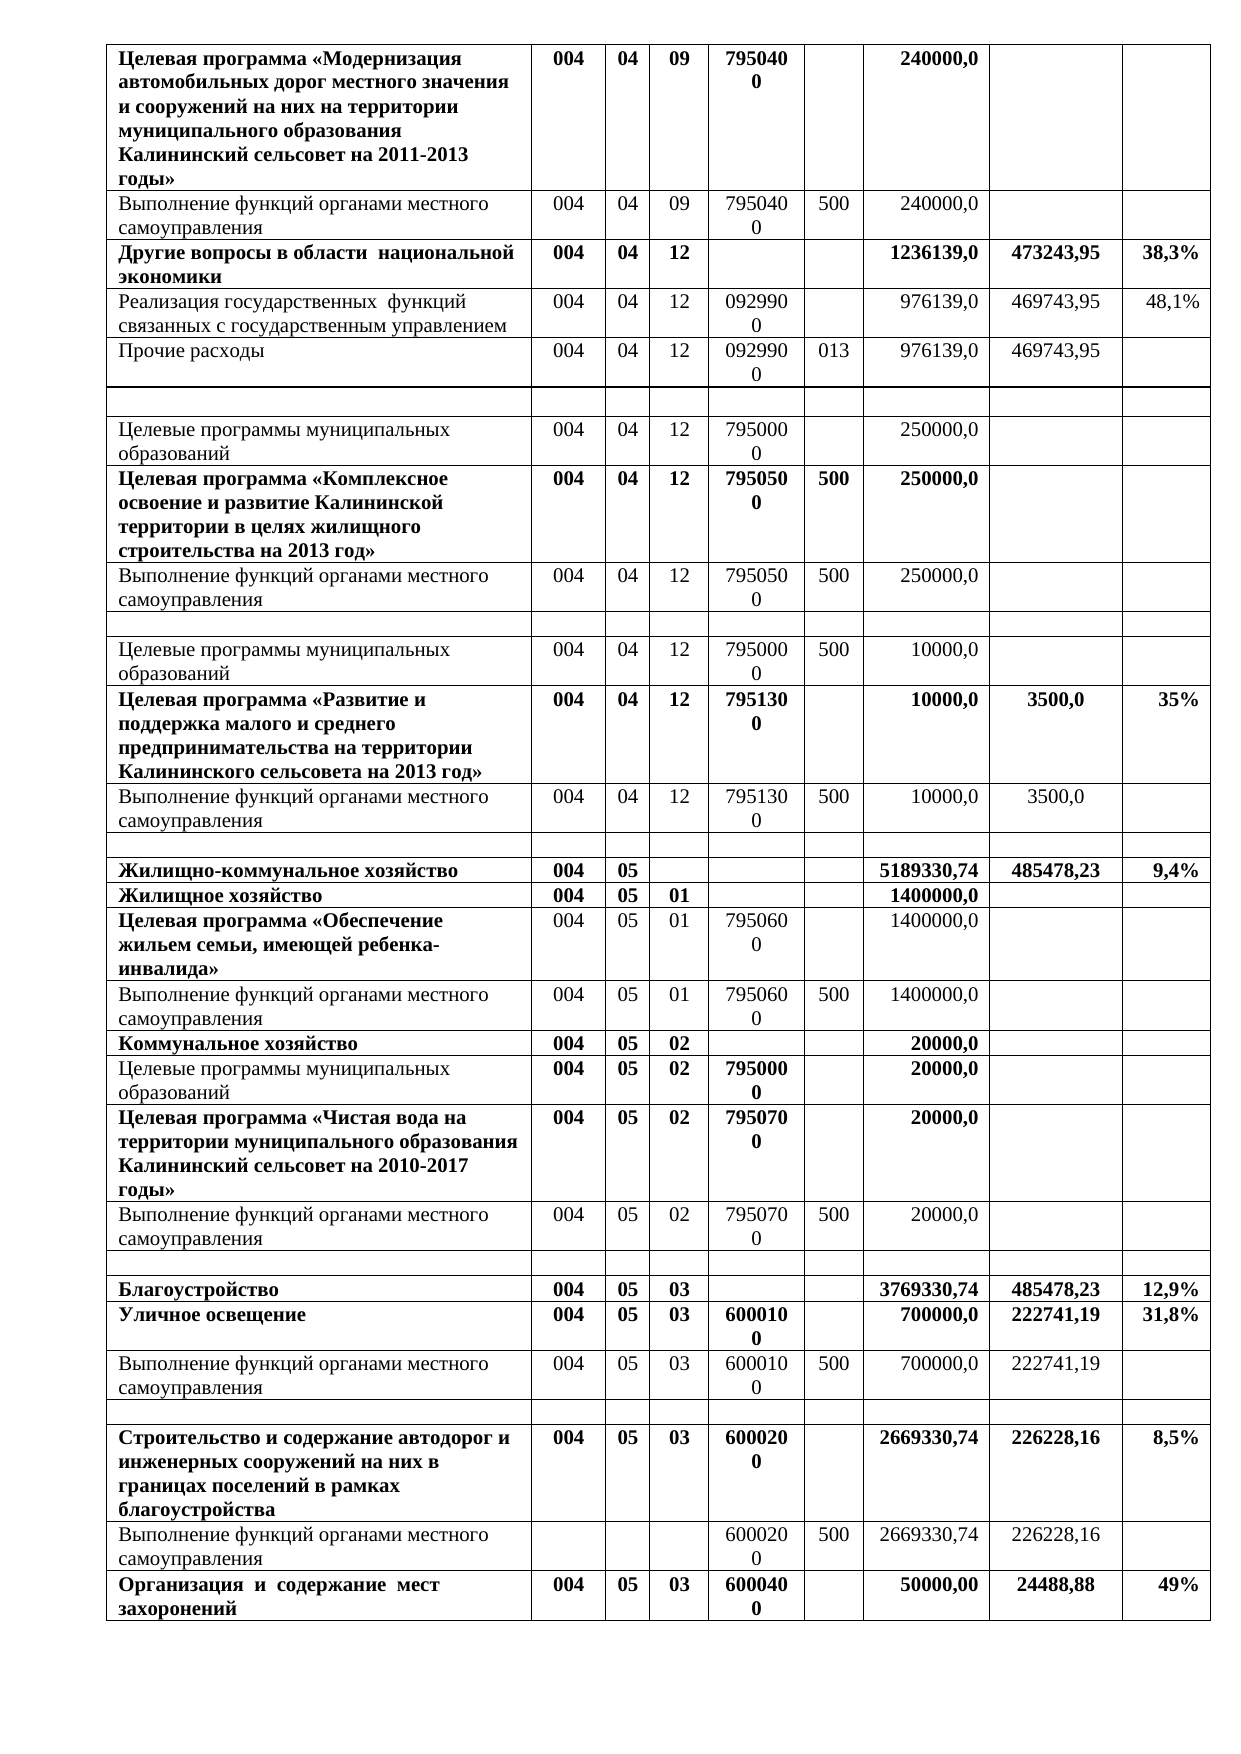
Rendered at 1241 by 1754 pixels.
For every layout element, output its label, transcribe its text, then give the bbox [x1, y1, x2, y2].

table_cell 20000,0 [864, 1202, 989, 1250]
table_cell 004 [532, 1031, 605, 1055]
table_cell [990, 388, 1122, 416]
table_cell [805, 1302, 863, 1350]
table_cell 12 [650, 240, 708, 288]
table_cell Целевые программы муниципальных образований [107, 637, 531, 685]
table_cell [709, 858, 804, 882]
table_cell Уличное освещение [107, 1302, 531, 1350]
table_cell 0929900 [709, 338, 804, 386]
table_cell 09 [650, 45, 708, 190]
table_cell [990, 883, 1122, 907]
table_cell 469743,95 [990, 338, 1122, 386]
table_cell 10000,0 [864, 784, 989, 832]
table_cell 04 [606, 686, 649, 783]
table_cell [650, 858, 708, 882]
table_cell 7950700 [709, 1105, 804, 1201]
table_cell Другие вопросы в области национальной экономики [107, 240, 531, 288]
table_cell 03 [650, 1302, 708, 1350]
table_cell [709, 388, 804, 416]
table_cell [805, 45, 863, 190]
table_cell 12 [650, 637, 708, 685]
table_cell 500 [805, 191, 863, 239]
table_cell 09 [650, 191, 708, 239]
table_cell [805, 1400, 863, 1424]
table_cell 004 [532, 784, 605, 832]
table_cell 12 [650, 466, 708, 562]
table_cell 004 [532, 858, 605, 882]
table_cell 04 [606, 338, 649, 386]
table_cell [1123, 981, 1210, 1029]
table_cell [805, 1056, 863, 1104]
table_cell 004 [532, 563, 605, 611]
table_cell Строительство и содержание автодорог и инженерных сооружений на них в границах поселений в рамках благоустройства [107, 1425, 531, 1521]
table_cell 7950700 [709, 1202, 804, 1250]
table_cell Выполнение функций органами местного самоуправления [107, 1351, 531, 1399]
table_cell 20000,0 [864, 1056, 989, 1104]
table_cell Выполнение функций органами местного самоуправления [107, 563, 531, 611]
table_cell [532, 388, 605, 416]
table_cell 004 [532, 883, 605, 907]
table_cell Целевая программа «Чистая вода на территории муниципального образования Калининский сельсовет на 2010-2017 годы» [107, 1105, 531, 1201]
table_cell 7950500 [709, 563, 804, 611]
table_cell [650, 1522, 708, 1570]
table_cell 12 [650, 686, 708, 783]
table_cell [107, 388, 531, 416]
table_cell 6000100 [709, 1302, 804, 1350]
table_cell [107, 833, 531, 857]
table_cell 6000100 [709, 1351, 804, 1399]
table_cell 12 [650, 417, 708, 465]
table_cell 01 [650, 908, 708, 980]
table_cell 500 [805, 784, 863, 832]
table_cell [1123, 338, 1210, 386]
table_cell [606, 833, 649, 857]
table_cell [532, 833, 605, 857]
table_cell [1123, 1202, 1210, 1250]
table_cell [107, 1251, 531, 1275]
table_cell 7951300 [709, 686, 804, 783]
table_cell 004 [532, 1425, 605, 1521]
table_cell 004 [532, 45, 605, 190]
table_cell 02 [650, 1056, 708, 1104]
table_cell [805, 1571, 863, 1619]
table_cell [709, 240, 804, 288]
table_cell [1123, 833, 1210, 857]
table_cell [864, 388, 989, 416]
table_cell 500 [805, 981, 863, 1029]
table_cell 7951300 [709, 784, 804, 832]
table_cell 12,9% [1123, 1276, 1210, 1301]
table_cell 004 [532, 338, 605, 386]
table_cell 6000400 [709, 1571, 804, 1619]
table_cell [606, 612, 649, 636]
table_cell 7950600 [709, 908, 804, 980]
table_cell 1400000,0 [864, 981, 989, 1029]
table_cell [1123, 908, 1210, 980]
table_cell 04 [606, 45, 649, 190]
table_cell [1123, 637, 1210, 685]
table_cell 02 [650, 1031, 708, 1055]
table_cell 03 [650, 1571, 708, 1619]
table_cell Выполнение функций органами местного самоуправления [107, 1202, 531, 1250]
table_cell Организация и содержание мест захоронений [107, 1571, 531, 1619]
table_cell [1123, 1400, 1210, 1424]
table_cell [709, 1276, 804, 1301]
table_cell 05 [606, 1105, 649, 1201]
table_cell 04 [606, 191, 649, 239]
table_cell 700000,0 [864, 1351, 989, 1399]
table_cell 500 [805, 563, 863, 611]
table_cell [1123, 1351, 1210, 1399]
table_cell [650, 833, 708, 857]
table_cell 20000,0 [864, 1105, 989, 1201]
table_cell 49% [1123, 1571, 1210, 1619]
table_cell [805, 1031, 863, 1055]
table_cell [1123, 388, 1210, 416]
table_cell 1236139,0 [864, 240, 989, 288]
table_cell Жилищно-коммунальное хозяйство [107, 858, 531, 882]
table_cell 485478,23 [990, 1276, 1122, 1301]
table_cell [805, 417, 863, 465]
table_cell [1123, 1031, 1210, 1055]
table_cell [709, 1031, 804, 1055]
table_cell 1400000,0 [864, 908, 989, 980]
table_cell [1123, 466, 1210, 562]
table_cell Реализация государственных функций связанных с государственным управлением [107, 289, 531, 337]
table_cell 8,5% [1123, 1425, 1210, 1521]
table_cell Целевая программа «Модернизация автомобильных дорог местного значения и сооружений на них на территории муниципального образования Калининский сельсовет на 2011-2013 годы» [107, 45, 531, 190]
table_cell 03 [650, 1351, 708, 1399]
table_cell 004 [532, 1351, 605, 1399]
table_cell Благоустройство [107, 1276, 531, 1301]
table_cell 3769330,74 [864, 1276, 989, 1301]
table_cell 04 [606, 784, 649, 832]
table_cell 7950000 [709, 417, 804, 465]
table_cell [805, 833, 863, 857]
table_cell 31,8% [1123, 1302, 1210, 1350]
table_cell 04 [606, 417, 649, 465]
table_cell Целевые программы муниципальных образований [107, 1056, 531, 1104]
table_cell 240000,0 [864, 45, 989, 190]
table_cell 12 [650, 289, 708, 337]
table_cell 3500,0 [990, 784, 1122, 832]
table_cell [532, 1251, 605, 1275]
table_cell [990, 466, 1122, 562]
table_cell [1123, 417, 1210, 465]
table_cell Целевая программа «Комплексное освоение и развитие Калининской территории в целях жилищного строительства на 2013 год» [107, 466, 531, 562]
table_cell [864, 1251, 989, 1275]
table_cell 500 [805, 1351, 863, 1399]
table_cell [532, 1522, 605, 1570]
table_cell [805, 858, 863, 882]
table_cell [1123, 45, 1210, 190]
table_cell 004 [532, 191, 605, 239]
table_cell [805, 388, 863, 416]
table_cell 04 [606, 466, 649, 562]
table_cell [107, 1522, 531, 1570]
table_cell [709, 1400, 804, 1424]
table_cell 38,3% [1123, 240, 1210, 288]
table_cell 700000,0 [864, 1302, 989, 1350]
table_cell [990, 191, 1122, 239]
table_cell [709, 833, 804, 857]
table_cell 485478,23 [990, 858, 1122, 882]
table_cell [1123, 1251, 1210, 1275]
table_cell 473243,95 [990, 240, 1122, 288]
table_cell 240000,0 [864, 191, 989, 239]
table_cell 004 [532, 1302, 605, 1350]
table_cell [990, 1202, 1122, 1250]
table_cell 9,4% [1123, 858, 1210, 882]
table_cell 2669330,74 [864, 1425, 989, 1521]
table_cell 004 [532, 686, 605, 783]
table_cell 469743,95 [990, 289, 1122, 337]
table_cell Коммунальное хозяйство [107, 1031, 531, 1055]
table_cell 004 [532, 1276, 605, 1301]
table_cell 50000,00 [864, 1571, 989, 1619]
table_cell 05 [606, 1351, 649, 1399]
table_cell 02 [650, 1202, 708, 1250]
table_cell 05 [606, 1276, 649, 1301]
table_cell Жилищное хозяйство [107, 883, 531, 907]
table_cell [990, 1251, 1122, 1275]
table_cell 976139,0 [864, 338, 989, 386]
table_cell [990, 417, 1122, 465]
table_cell 3500,0 [990, 686, 1122, 783]
table_cell 004 [532, 289, 605, 337]
table_cell [805, 686, 863, 783]
table_cell 222741,19 [990, 1302, 1122, 1350]
table_cell [990, 45, 1122, 190]
table_cell 500 [805, 466, 863, 562]
table_cell [650, 1400, 708, 1424]
table_cell [532, 612, 605, 636]
table_cell 05 [606, 1031, 649, 1055]
table_cell [1123, 883, 1210, 907]
table_cell [532, 1400, 605, 1424]
table_cell Выполнение функций органами местного самоуправления [107, 784, 531, 832]
table_cell 10000,0 [864, 686, 989, 783]
table_cell 12 [650, 338, 708, 386]
table_cell [1123, 612, 1210, 636]
table_cell [650, 1251, 708, 1275]
table_cell [1123, 1056, 1210, 1104]
table_cell [990, 563, 1122, 611]
table_cell 004 [532, 637, 605, 685]
table_cell 03 [650, 1425, 708, 1521]
table_cell 6000200 [709, 1425, 804, 1521]
table_cell 500 [805, 1522, 863, 1570]
table_cell [1123, 191, 1210, 239]
table_cell 976139,0 [864, 289, 989, 337]
table_cell 05 [606, 883, 649, 907]
table_cell [107, 1400, 531, 1424]
table_cell 24488,88 [990, 1571, 1122, 1619]
table_cell 004 [532, 908, 605, 980]
table_cell Целевая программа «Развитие и поддержка малого и среднего предпринимательства на территории Калининского сельсовета на 2013 год» [107, 686, 531, 783]
table_cell [864, 1400, 989, 1424]
table_cell 226228,16 [990, 1425, 1122, 1521]
table_cell [990, 1056, 1122, 1104]
table_cell [990, 833, 1122, 857]
table_cell 20000,0 [864, 1031, 989, 1055]
table_cell 05 [606, 858, 649, 882]
table_cell 1400000,0 [864, 883, 989, 907]
table_cell [990, 1105, 1122, 1201]
table_cell [606, 388, 649, 416]
table_cell 01 [650, 883, 708, 907]
table_cell 04 [606, 563, 649, 611]
table_cell 01 [650, 981, 708, 1029]
table_cell 7950400 [709, 45, 804, 190]
table_cell 0929900 [709, 289, 804, 337]
table_cell [990, 1031, 1122, 1055]
table_cell [1123, 1522, 1210, 1570]
table_cell Выполнение функций органами местного самоуправления [107, 191, 531, 239]
table_cell [1123, 563, 1210, 611]
table_cell Прочие расходы [107, 338, 531, 386]
table_cell 7950000 [709, 1056, 804, 1104]
table_cell 004 [532, 466, 605, 562]
table_cell 004 [532, 1105, 605, 1201]
table_cell [990, 981, 1122, 1029]
table_cell [805, 240, 863, 288]
table_cell [990, 908, 1122, 980]
table_cell [805, 1251, 863, 1275]
table_cell [709, 1251, 804, 1275]
table_cell 05 [606, 1302, 649, 1350]
table_cell 12 [650, 784, 708, 832]
table_cell 004 [532, 417, 605, 465]
table_cell 7950600 [709, 981, 804, 1029]
table_cell [805, 908, 863, 980]
table_cell 7950400 [709, 191, 804, 239]
table_cell [990, 1400, 1122, 1424]
table_cell 5189330,74 [864, 858, 989, 882]
table_cell [1123, 1105, 1210, 1201]
table_cell 500 [805, 637, 863, 685]
table_cell 004 [532, 1571, 605, 1619]
table_cell Выполнение функций органами местного самоуправления [107, 981, 531, 1029]
table_cell [805, 1425, 863, 1521]
table_cell 05 [606, 1202, 649, 1250]
table_cell [805, 289, 863, 337]
table_cell 013 [805, 338, 863, 386]
table_cell 250000,0 [864, 563, 989, 611]
table_cell [805, 883, 863, 907]
table_cell Целевая программа «Обеспечение жильем семьи, имеющей ребенка-инвалида» [107, 908, 531, 980]
table_cell 05 [606, 1425, 649, 1521]
table_cell Целевые программы муниципальных образований [107, 417, 531, 465]
table_cell 250000,0 [864, 466, 989, 562]
table_cell 35% [1123, 686, 1210, 783]
table_cell 04 [606, 289, 649, 337]
table_cell 03 [650, 1276, 708, 1301]
table_cell 7950000 [709, 637, 804, 685]
table_cell [990, 612, 1122, 636]
table_cell 7950500 [709, 466, 804, 562]
table_cell 02 [650, 1105, 708, 1201]
table_cell 05 [606, 908, 649, 980]
table_cell [606, 1251, 649, 1275]
table_cell 250000,0 [864, 417, 989, 465]
table_cell 48,1% [1123, 289, 1210, 337]
table_cell 2669330,74 [864, 1522, 989, 1570]
table_cell [709, 883, 804, 907]
table_cell [606, 1522, 649, 1570]
table_cell [805, 1276, 863, 1301]
table_cell [1123, 784, 1210, 832]
table_cell [650, 612, 708, 636]
table_cell 6000200 [709, 1522, 804, 1570]
table_cell 05 [606, 981, 649, 1029]
table_cell 004 [532, 981, 605, 1029]
table_cell 04 [606, 637, 649, 685]
table_cell [650, 388, 708, 416]
table_cell [709, 612, 804, 636]
table_cell [107, 612, 531, 636]
table_cell [864, 612, 989, 636]
table_cell 004 [532, 1056, 605, 1104]
table_cell [990, 637, 1122, 685]
table_cell 12 [650, 563, 708, 611]
table_cell 222741,19 [990, 1351, 1122, 1399]
table_cell 226228,16 [990, 1522, 1122, 1570]
table_cell 004 [532, 240, 605, 288]
table_cell 04 [606, 240, 649, 288]
table_cell 05 [606, 1571, 649, 1619]
table_cell [864, 833, 989, 857]
table_cell 004 [532, 1202, 605, 1250]
table_cell [805, 1105, 863, 1201]
table_cell 05 [606, 1056, 649, 1104]
table_cell [606, 1400, 649, 1424]
table_cell 500 [805, 1202, 863, 1250]
table_cell 10000,0 [864, 637, 989, 685]
table_cell [805, 612, 863, 636]
